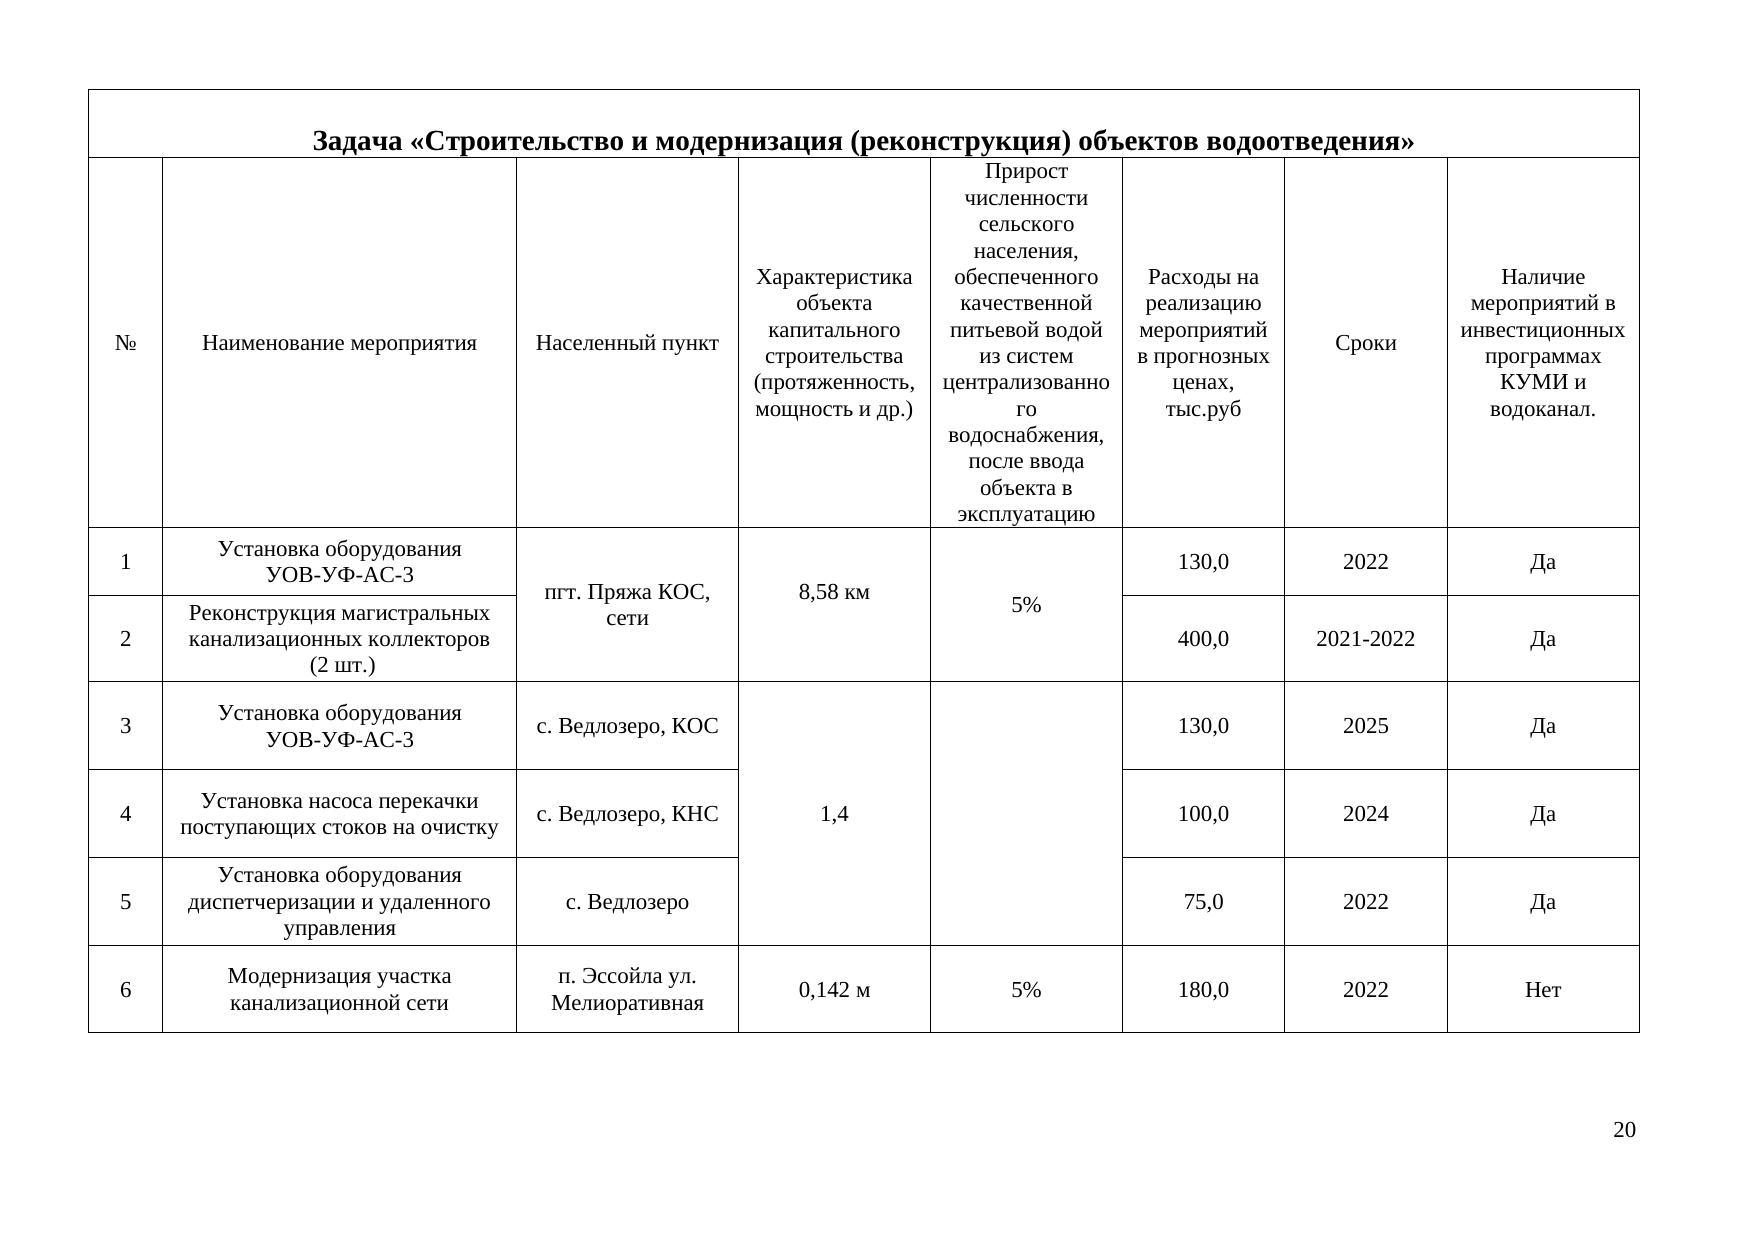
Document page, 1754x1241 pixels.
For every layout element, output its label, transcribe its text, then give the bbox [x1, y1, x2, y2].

table_cell Установка оборудования диспетчеризации и удаленного управления [163, 858, 516, 944]
table_cell с. Ведлозеро [517, 858, 738, 944]
table_cell 1,4 [739, 682, 930, 944]
table_cell 5% [931, 528, 1122, 681]
table_cell Наличие мероприятий в инвестиционных программах КУМИ и водоканал. [1448, 158, 1639, 527]
table_cell пгт. Пряжа КОС, сети [517, 528, 738, 681]
table_cell 2021-2022 [1285, 596, 1447, 681]
table_cell Да [1448, 528, 1639, 594]
table_cell 1 [89, 528, 162, 594]
table_cell № [89, 158, 162, 527]
table_cell 5 [89, 858, 162, 944]
table_cell Установка насоса перекачки поступающих стоков на очистку [163, 770, 516, 857]
table_cell 2 [89, 596, 162, 681]
table_cell 2025 [1285, 682, 1447, 769]
table_cell с. Ведлозеро, КНС [517, 770, 738, 857]
table_cell 2022 [1285, 858, 1447, 944]
table_cell Реконструкция магистральных канализационных коллекторов (2 шт.) [163, 596, 516, 681]
table_cell 2022 [1285, 528, 1447, 594]
table_cell 8,58 км [739, 528, 930, 681]
table_cell Установка оборудования УОВ-УФ-АС-3 [163, 682, 516, 769]
table_cell Да [1448, 770, 1639, 857]
table_cell Прирост численности сельского населения, обеспеченного качественной питьевой водой из систем централизованного водоснабжения, после ввода объекта в эксплуатацию [931, 158, 1122, 527]
table_cell Да [1448, 682, 1639, 769]
table_cell 6 [89, 946, 162, 1032]
table_cell Да [1448, 596, 1639, 681]
table_cell 75,0 [1123, 858, 1284, 944]
table_cell 3 [89, 682, 162, 769]
table_cell [931, 682, 1122, 944]
table_cell 130,0 [1123, 528, 1284, 594]
table_cell 130,0 [1123, 682, 1284, 769]
table_cell Нет [1448, 946, 1639, 1032]
table_header Задача «Строительство и модернизация (реконструкция) объектов водоотведения» [89, 90, 1639, 157]
table_cell Населенный пункт [517, 158, 738, 527]
table_cell Наименование мероприятия [163, 158, 516, 527]
table_cell 400,0 [1123, 596, 1284, 681]
table_cell Сроки [1285, 158, 1447, 527]
table_cell 180,0 [1123, 946, 1284, 1032]
table_cell 100,0 [1123, 770, 1284, 857]
table_cell п. Эссойла ул. Мелиоративная [517, 946, 738, 1032]
table_cell с. Ведлозеро, КОС [517, 682, 738, 769]
table_cell 5% [931, 946, 1122, 1032]
table_cell 2024 [1285, 770, 1447, 857]
table_cell Да [1448, 858, 1639, 944]
table_cell 2022 [1285, 946, 1447, 1032]
table_cell Модернизация участка канализационной сети [163, 946, 516, 1032]
table_cell Установка оборудования УОВ-УФ-АС-3 [163, 528, 516, 594]
table_cell 0,142 м [739, 946, 930, 1032]
table_cell 4 [89, 770, 162, 857]
table_cell Расходы на реализацию мероприятий в прогнозных ценах, тыс.руб [1123, 158, 1284, 527]
table_cell Характеристика объекта капитального строительства (протяженность, мощность и др.) [739, 158, 930, 527]
